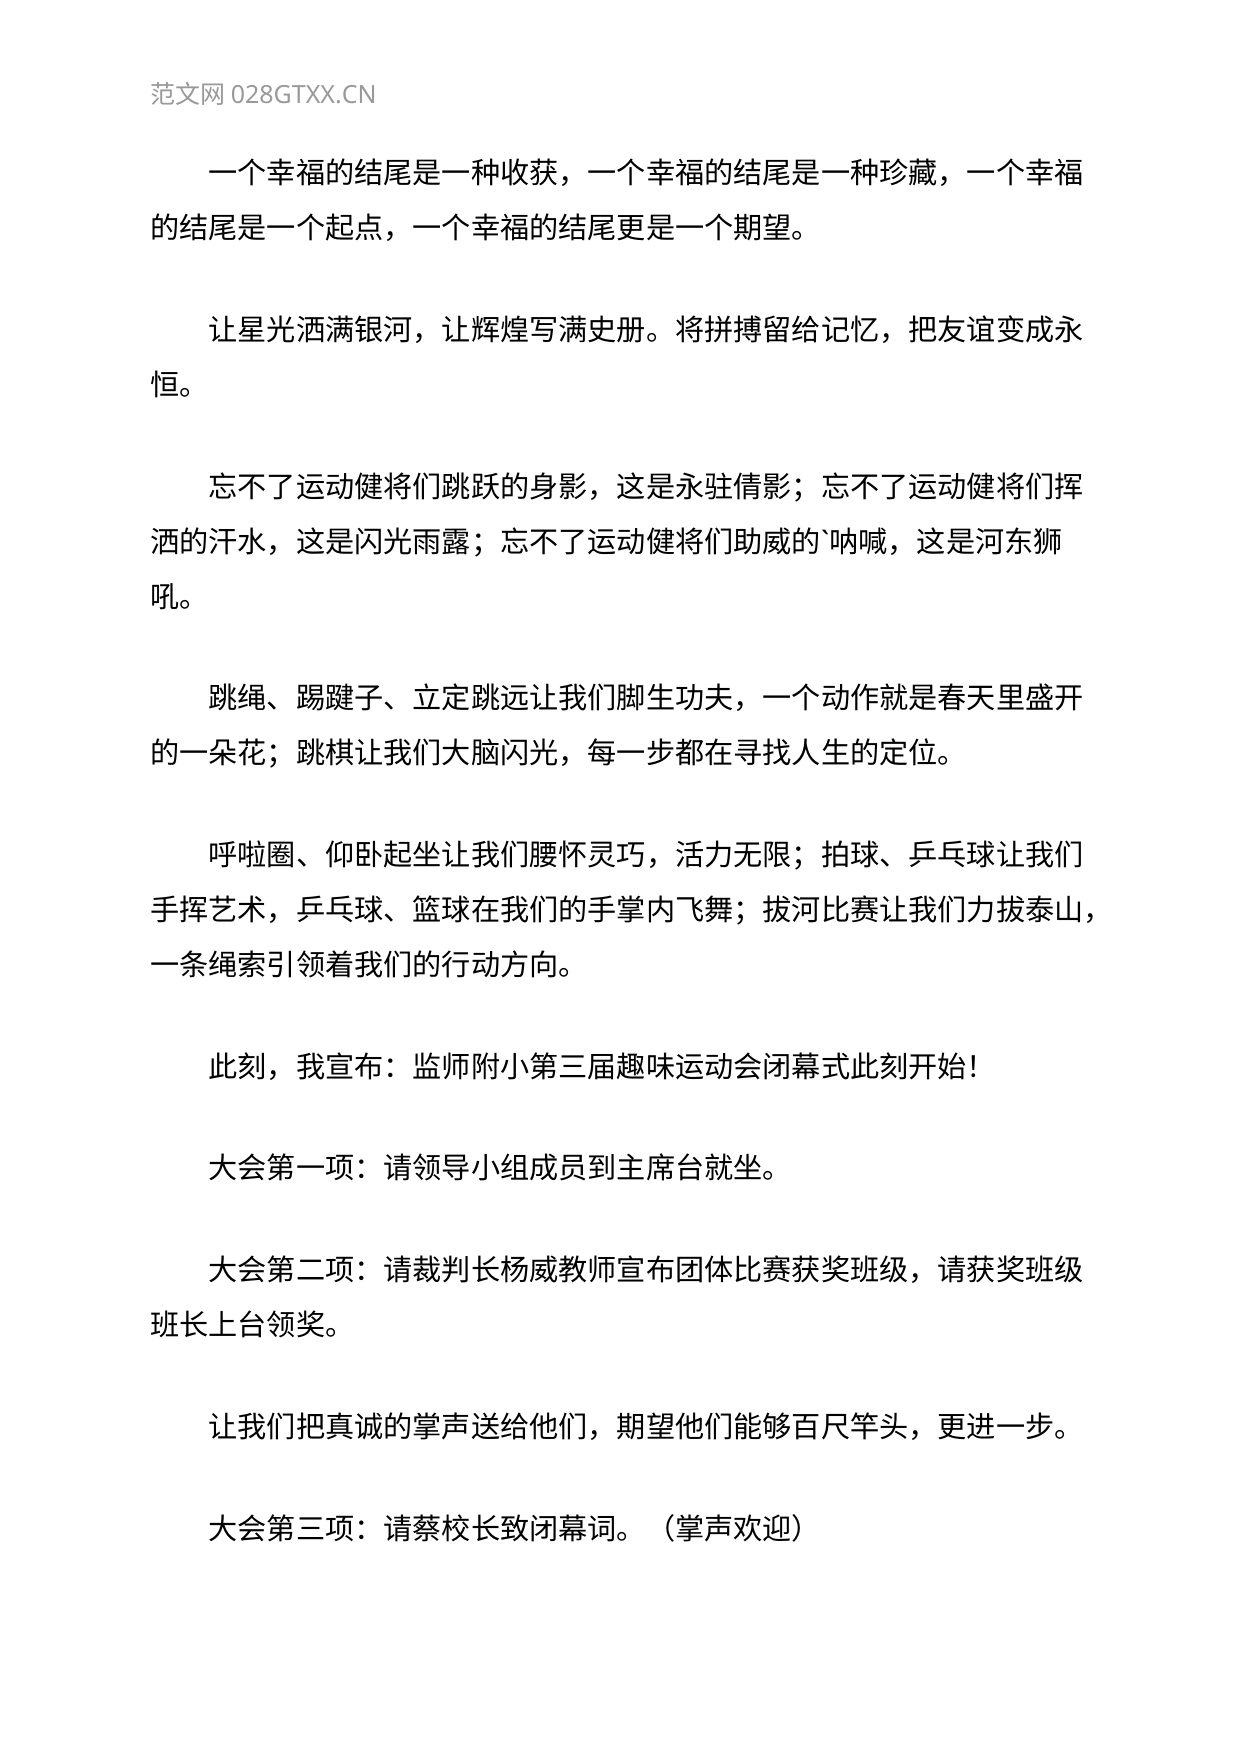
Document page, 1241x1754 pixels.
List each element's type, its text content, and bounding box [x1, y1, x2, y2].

text 一个幸福的结尾是一种收获，一个幸福的结尾是一种珍藏，一个幸福的结尾是一个起点，一个幸福的结尾更是一个期望。 [150, 150, 1090, 247]
text 大会第二项：请裁判长杨威教师宣布团体比赛获奖班级，请获奖班级班长上台领奖。 [150, 1247, 1090, 1344]
text 让星光洒满银河，让辉煌写满史册。将拼搏留给记忆，把友谊变成永恒。 [150, 307, 1090, 404]
text 让我们把真诚的掌声送给他们，期望他们能够百尺竿头，更进一步。 [150, 1403, 1090, 1446]
text 跳绳、踢踺子、立定跳远让我们脚生功夫，一个动作就是春天里盛开的一朵花；跳棋让我们大脑闪光，每一步都在寻找人生的定位。 [150, 675, 1090, 772]
text 大会第三项：请蔡校长致闭幕词。（掌声欢迎） [150, 1505, 1090, 1547]
text 呼啦圈、仰卧起坐让我们腰怀灵巧，活力无限；拍球、乒乓球让我们手挥艺术，乒乓球、篮球在我们的手掌内飞舞；拔河比赛让我们力拔泰山，一条绳索引领着我们的行动方向。 [150, 832, 1090, 984]
text 忘不了运动健将们跳跃的身影，这是永驻倩影；忘不了运动健将们挥洒的汗水，这是闪光雨露；忘不了运动健将们助威的`呐喊，这是河东狮吼。 [150, 463, 1090, 616]
text 此刻，我宣布：监师附小第三届趣味运动会闭幕式此刻开始！ [150, 1043, 1090, 1086]
text 大会第一项：请领导小组成员到主席台就坐。 [150, 1145, 1090, 1187]
